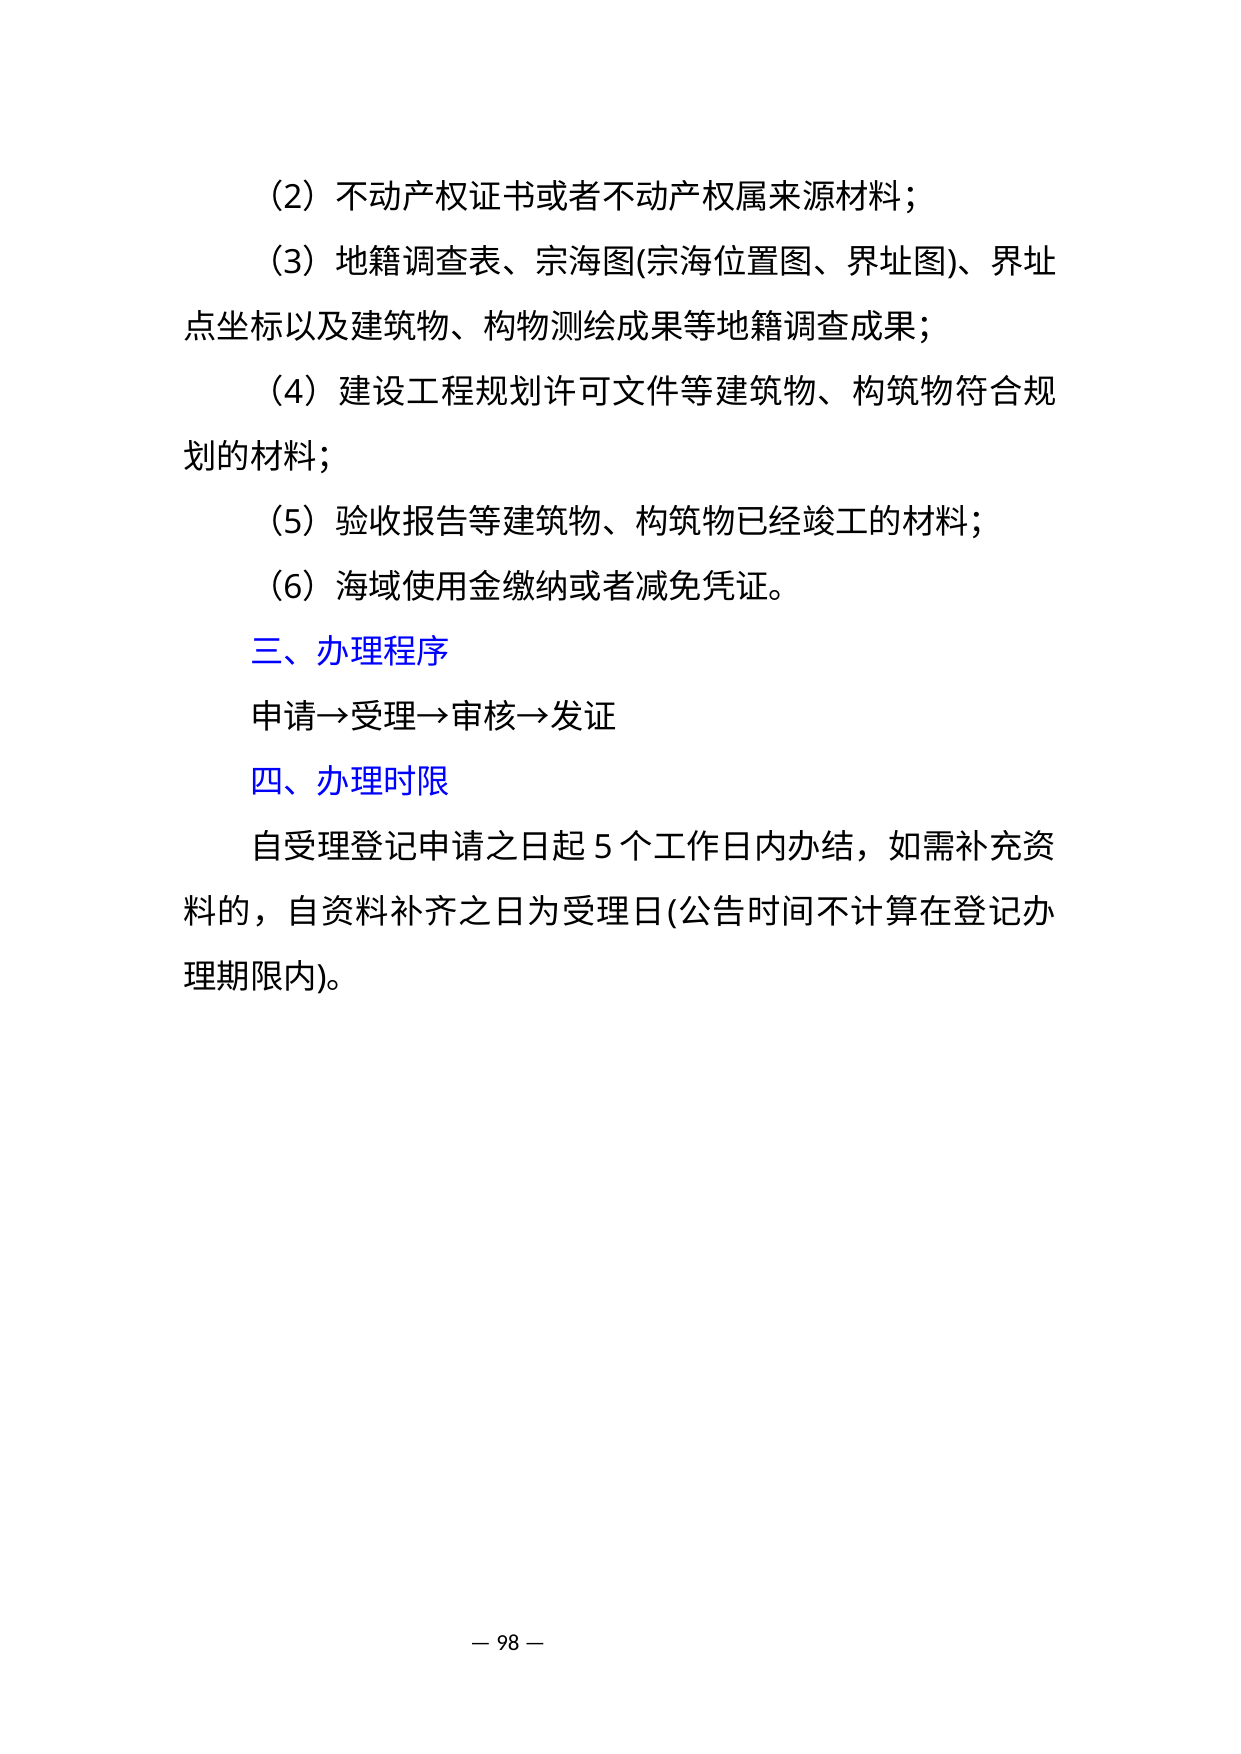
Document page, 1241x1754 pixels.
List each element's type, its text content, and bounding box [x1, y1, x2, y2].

list （5）验收报告等建筑物、构筑物已经竣工的材料； [183, 487, 1057, 552]
list （4）建设工程规划许可文件等建筑物、构筑物符合规划的材料； [183, 357, 1057, 487]
list （2）不动产权证书或者不动产权属来源材料； [183, 162, 1057, 227]
list （6）海域使用金缴纳或者减免凭证。 [183, 552, 1057, 617]
list 三、办理程序 [183, 617, 1057, 682]
list 申请→受理→审核→发证 [183, 682, 1057, 747]
list （3）地籍调查表、宗海图(宗海位置图、界址图)、界址点坐标以及建筑物、构物测绘成果等地籍调查成果； [183, 227, 1057, 357]
list 自受理登记申请之日起5个工作日内办结，如需补充资料的，自资料补齐之日为受理日(公告时间不计算在登记办理期限内)。 [183, 812, 1057, 1007]
list 四、办理时限 [183, 747, 1057, 812]
